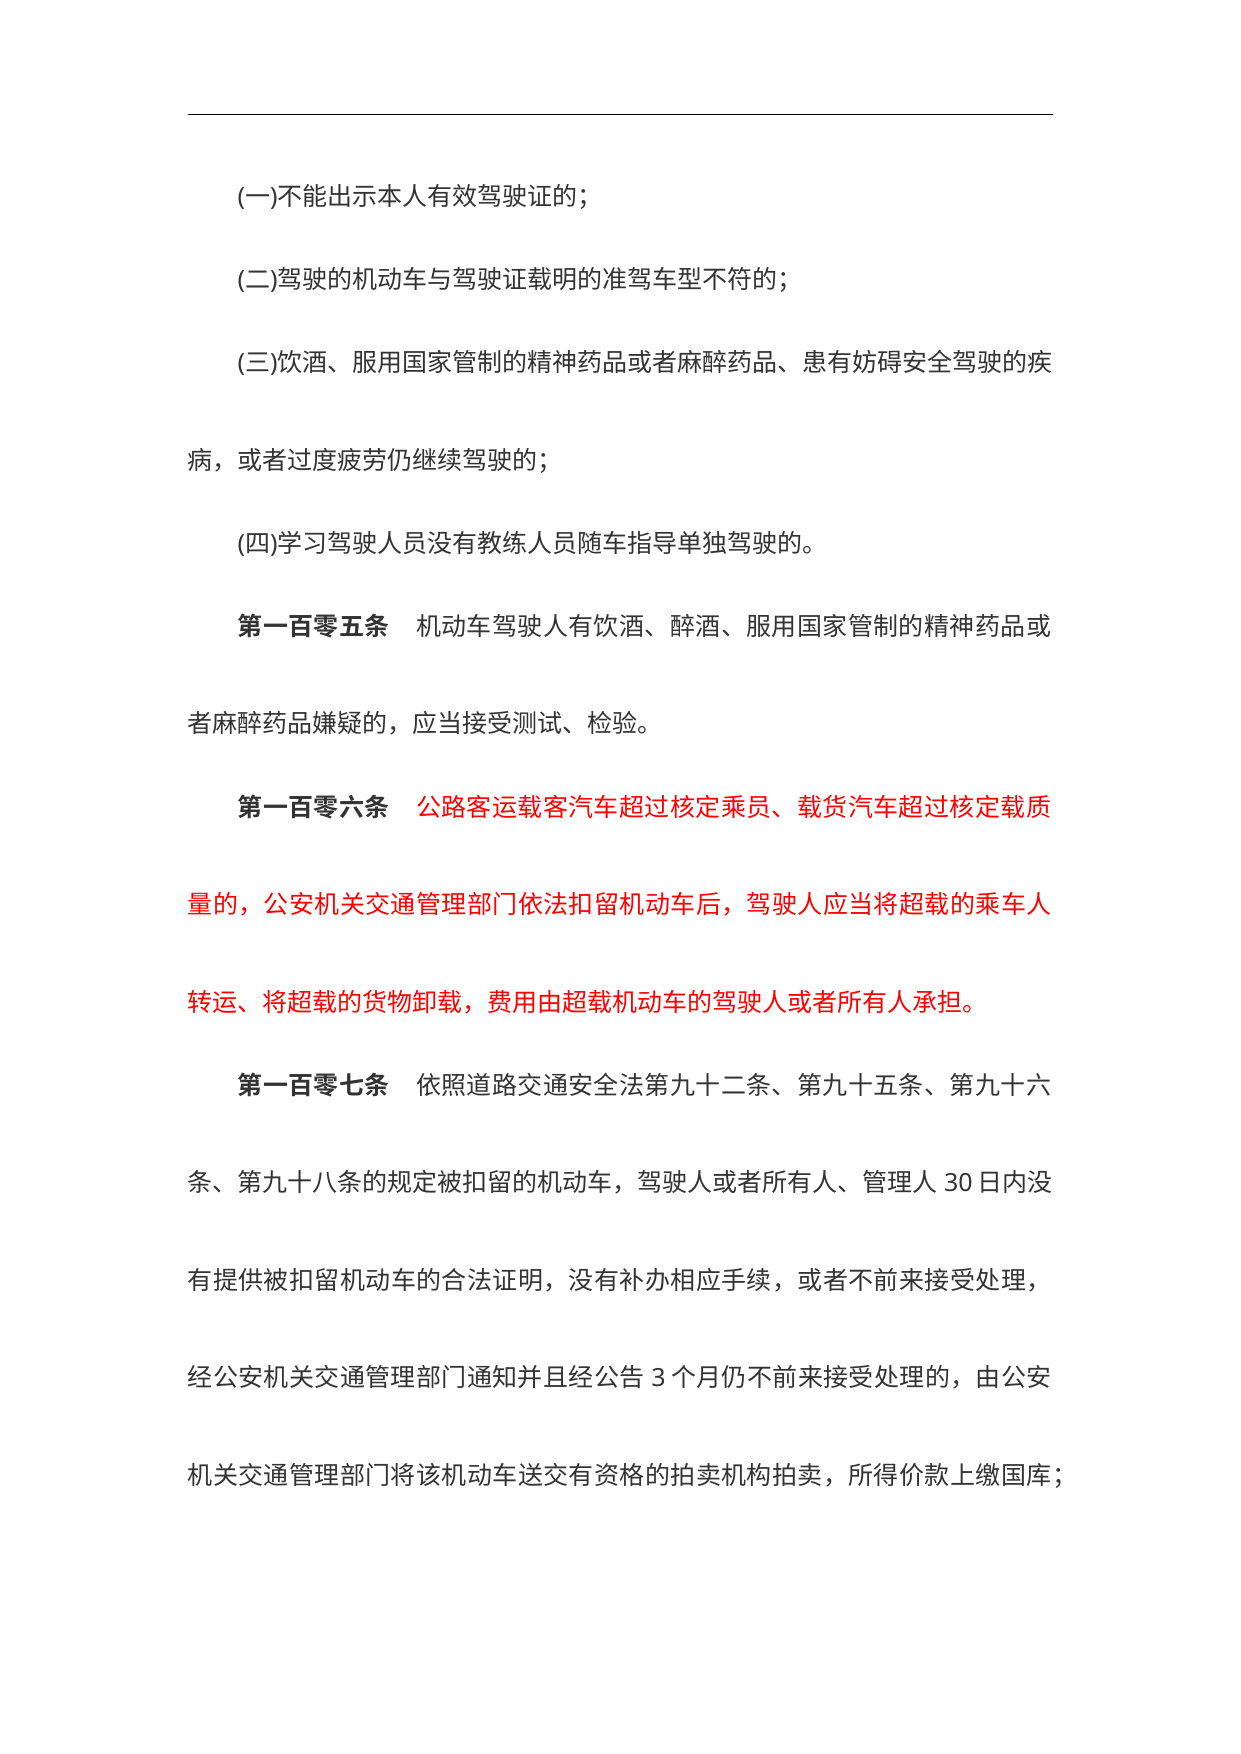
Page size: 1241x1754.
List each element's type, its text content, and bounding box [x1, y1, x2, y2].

text (二)驾驶的机动车与驾驶证载明的准驾车型不符的； [187, 245, 1053, 310]
text (三)饮酒、服用国家管制的精神药品或者麻醉药品、患有妨碍安全驾驶的疾病，或者过度疲劳仍继续驾驶的； [187, 328, 1053, 491]
text 第一百零六条 公路客运载客汽车超过核定乘员、载货汽车超过核定载质量的，公安机关交通管理部门依法扣留机动车后，驾驶人应当将超载的乘车人转运、将超载的货物卸载，费用由超载机动车的驾驶人或者所有人承担。 [187, 773, 1053, 1033]
text 第一百零五条 机动车驾驶人有饮酒、醉酒、服用国家管制的精神药品或者麻醉药品嫌疑的，应当接受测试、检验。 [187, 592, 1053, 754]
text (四)学习驾驶人员没有教练人员随车指导单独驾驶的。 [187, 509, 1053, 574]
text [187, 1051, 1053, 1506]
text (一)不能出示本人有效驾驶证的； [187, 162, 1053, 227]
